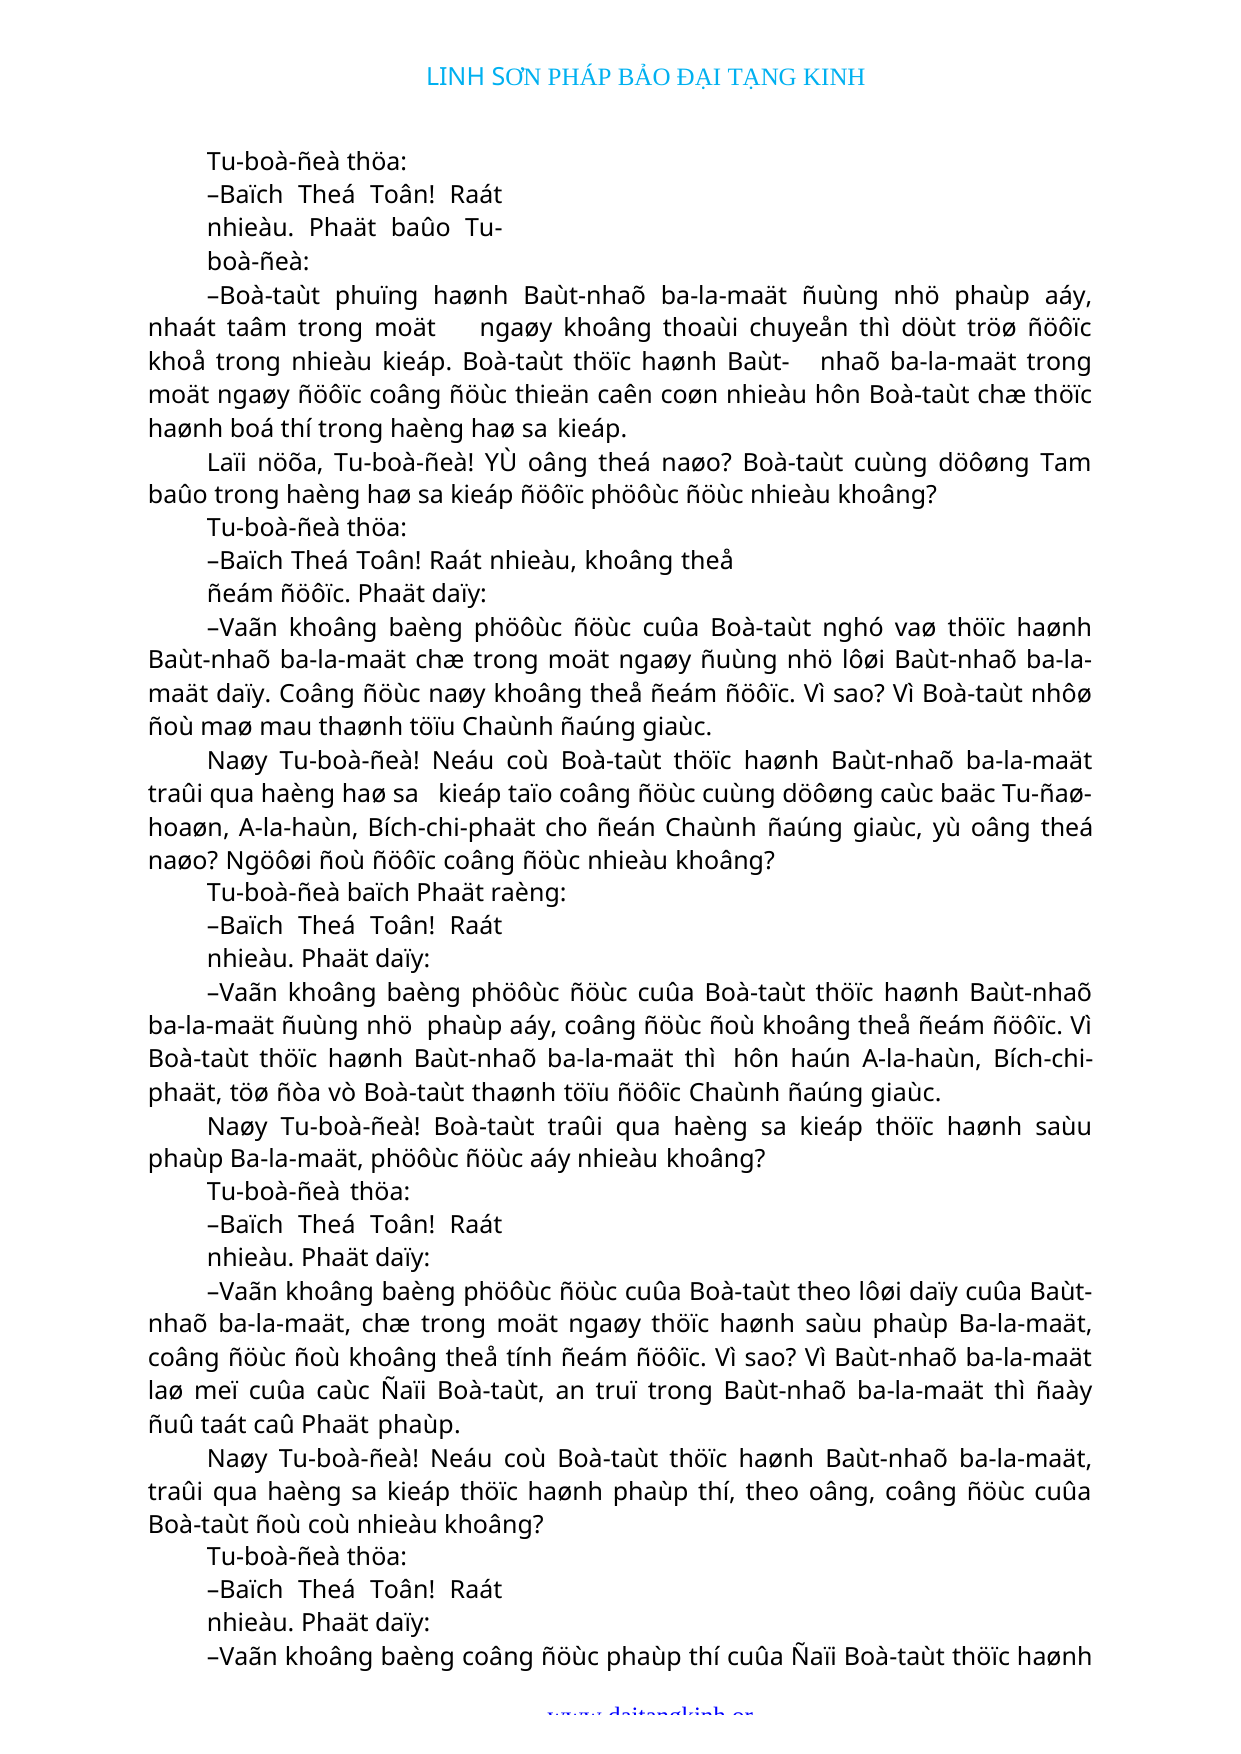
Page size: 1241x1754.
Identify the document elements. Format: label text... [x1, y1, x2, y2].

text Tu-boà-ñeà thöa: [207, 1175, 1105, 1207]
text –Baïch Theá Toân! Raát nhieàu. Phaät baûo Tu-boà-ñeà: [207, 177, 503, 277]
text –Baïch Theá Toân! Raát nhieàu. Phaät daïy: [207, 1207, 503, 1273]
text Naøy Tu-boà-ñeà! Neáu coù Boà-taùt thöïc haønh Baùt-nhaõ ba-la-maät traûi qua haèng haø sa kieáp taïo coâng ñöùc cuùng döôøng caùc baäc Tu-ñaø-hoaøn, A-la-haùn, Bích-chi-phaät cho ñeán Chaùnh ñaúng giaùc, yù oâng theá naøo? Ngöôøi ñoù ñöôïc coâng ñöùc nhieàu khoâng? [148, 743, 1093, 877]
text –Vaãn khoâng baèng phöôùc ñöùc cuûa Boà-taùt nghó vaø thöïc haønh Baùt-nhaõ ba-la-maät chæ trong moät ngaøy ñuùng nhö lôøi Baùt-nhaõ ba-la-maät daïy. Coâng ñöùc naøy khoâng theå ñeám ñöôïc. Vì sao? Vì Boà-taùt nhôø ñoù maø mau thaønh töïu Chaùnh ñaúng giaùc. [148, 609, 1093, 743]
text Tu-boà-ñeà thöa: [207, 145, 1105, 177]
text Tu-boà-ñeà thöa: [207, 511, 1105, 543]
text Tu-boà-ñeà thöa: [207, 1541, 1105, 1572]
text Laïi nöõa, Tu-boà-ñeà! YÙ oâng theá naøo? Boà-taùt cuùng döôøng Tam baûo trong haèng haø sa kieáp ñöôïc phöôùc ñöùc nhieàu khoâng? [148, 444, 1093, 511]
text –Baïch Theá Toân! Raát nhieàu. Phaät daïy: [207, 908, 503, 975]
text Naøy Tu-boà-ñeà! Boà-taùt traûi qua haèng sa kieáp thöïc haønh saùu phaùp Ba-la-maät, phöôùc ñöùc aáy nhieàu khoâng? [148, 1108, 1093, 1175]
text Tu-boà-ñeà baïch Phaät raèng: [207, 877, 1105, 908]
text –Vaãn khoâng baèng phöôùc ñöùc cuûa Boà-taùt thöïc haønh Baùt-nhaõ ba-la-maät ñuùng nhö phaùp aáy, coâng ñöùc ñoù khoâng theå ñeám ñöôïc. Vì Boà-taùt thöïc haønh Baùt-nhaõ ba-la-maät thì hôn haún A-la-haùn, Bích-chi-phaät, töø ñòa vò Boà-taùt thaønh töïu ñöôïc Chaùnh ñaúng giaùc. [148, 975, 1093, 1108]
text –Vaãn khoâng baèng phöôùc ñöùc cuûa Boà-taùt theo lôøi daïy cuûa Baùt-nhaõ ba-la-maät, chæ trong moät ngaøy thöïc haønh saùu phaùp Ba-la-maät, coâng ñöùc ñoù khoâng theå tính ñeám ñöôïc. Vì sao? Vì Baùt-nhaõ ba-la-maät laø meï cuûa caùc Ñaïi Boà-taùt, an truï trong Baùt-nhaõ ba-la-maät thì ñaày ñuû taát caû Phaät phaùp. [148, 1273, 1093, 1441]
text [148, 1639, 1093, 1672]
text Naøy Tu-boà-ñeà! Neáu coù Boà-taùt thöïc haønh Baùt-nhaõ ba-la-maät, traûi qua haèng sa kieáp thöïc haønh phaùp thí, theo oâng, coâng ñöùc cuûa Boà-taùt ñoù coù nhieàu khoâng? [148, 1441, 1093, 1541]
text –Boà-taùt phuïng haønh Baùt-nhaõ ba-la-maät ñuùng nhö phaùp aáy, nhaát taâm trong moät ngaøy khoâng thoaùi chuyeån thì döùt tröø ñöôïc khoå trong nhieàu kieáp. Boà-taùt thöïc haønh Baùt- nhaõ ba-la-maät trong moät ngaøy ñöôïc coâng ñöùc thieän caên coøn nhieàu hôn Boà-taùt chæ thöïc haønh boá thí trong haèng haø sa kieáp. [148, 277, 1093, 444]
text –Baïch Theá Toân! Raát nhieàu. Phaät daïy: [207, 1572, 503, 1639]
text –Baïch Theá Toân! Raát nhieàu, khoâng theå ñeám ñöôïc. Phaät daïy: [207, 543, 734, 609]
